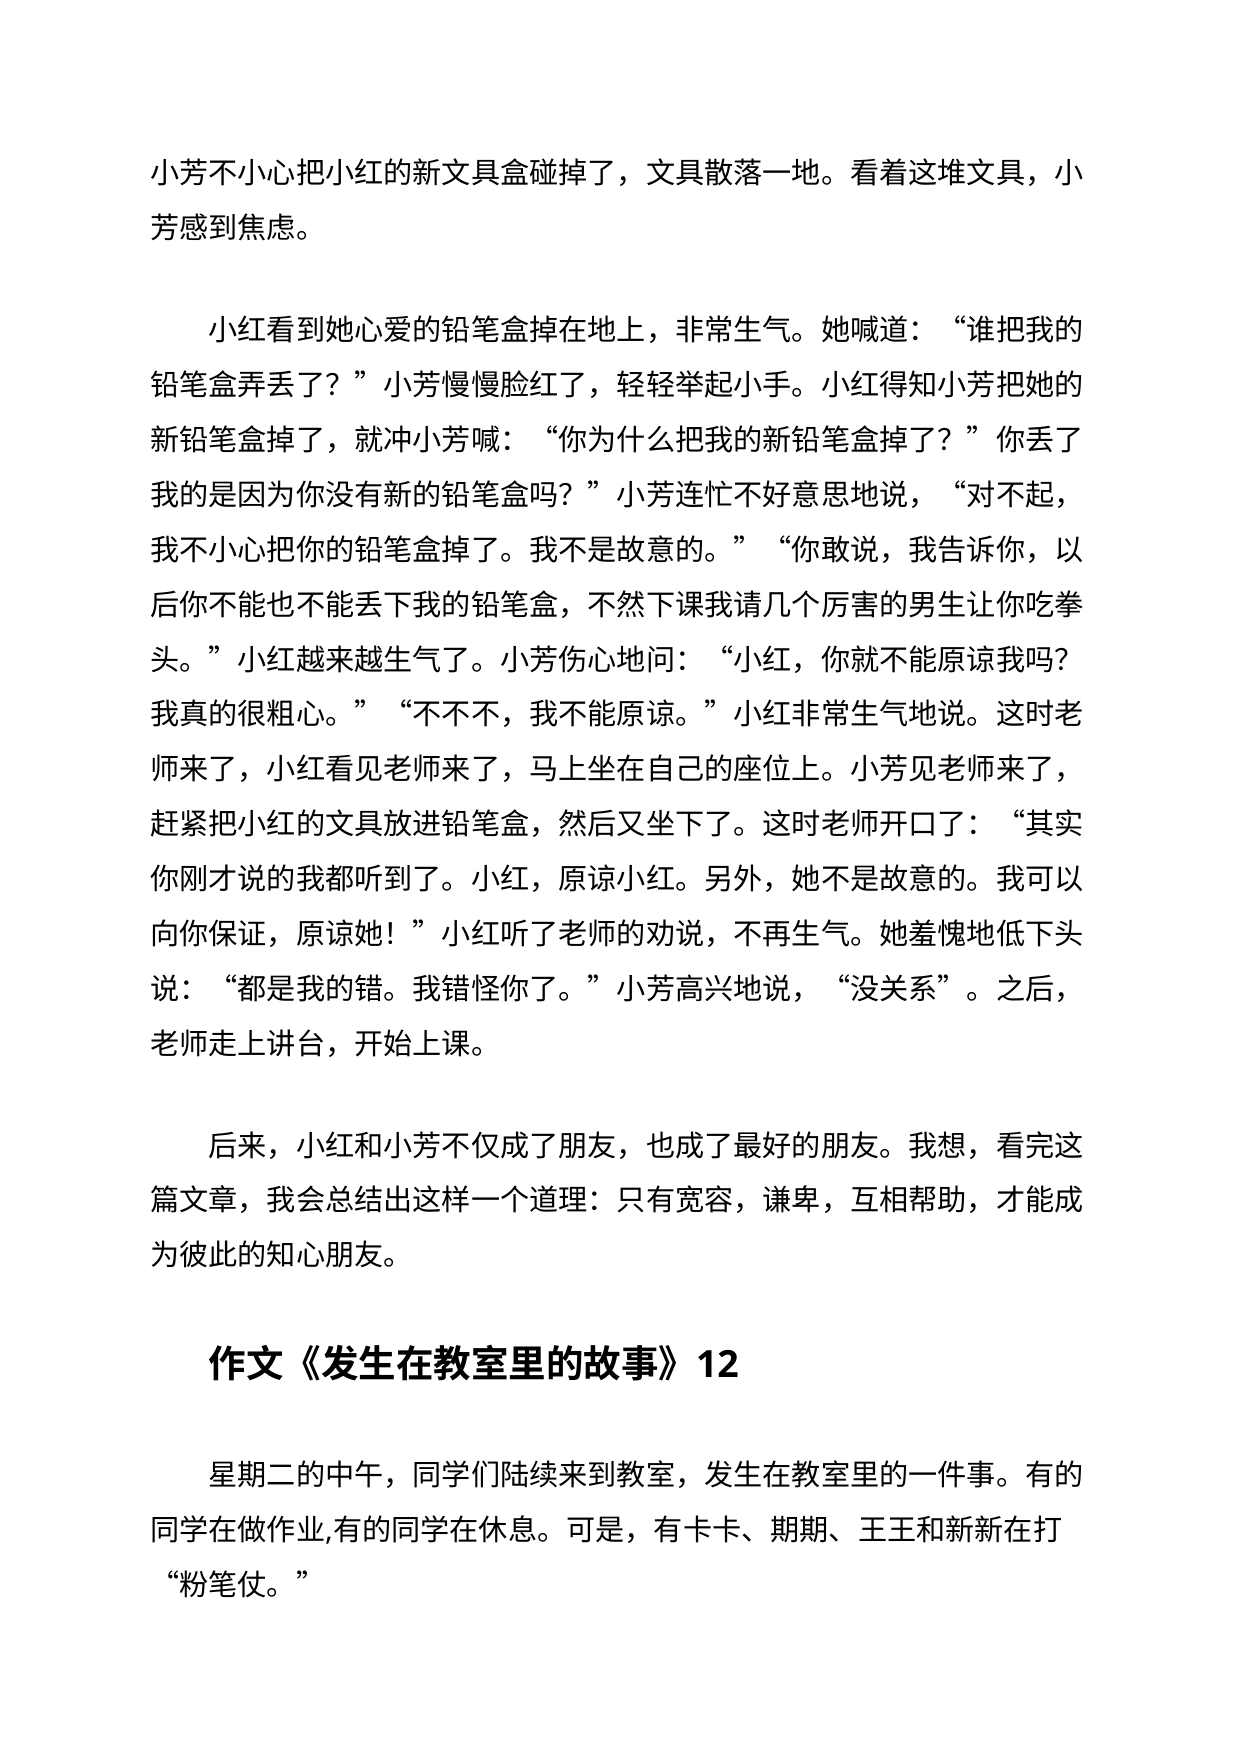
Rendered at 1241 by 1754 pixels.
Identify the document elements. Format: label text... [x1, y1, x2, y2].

text 后来，小红和小芳不仅成了朋友，也成了最好的朋友。我想，看完这篇文章，我会总结出这样一个道理：只有宽容，谦卑，互相帮助，才能成为彼此的知心朋友。 [150, 1122, 1090, 1274]
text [150, 150, 1090, 247]
text 作文《发生在教室里的故事》12 [150, 1334, 1090, 1388]
text 小红看到她心爱的铅笔盒掉在地上，非常生气。她喊道：“谁把我的铅笔盒弄丢了？”小芳慢慢脸红了，轻轻举起小手。小红得知小芳把她的新铅笔盒掉了，就冲小芳喊：“你为什么把我的新铅笔盒掉了？”你丢了我的是因为你没有新的铅笔盒吗？”小芳连忙不好意思地说，“对不起，我不小心把你的铅笔盒掉了。我不是故意的。”“你敢说，我告诉你，以后你不能也不能丢下我的铅笔盒，不然下课我请几个厉害的男生让你吃拳头。”小红越来越生气了。小芳伤心地问：“小红，你就不能原谅我吗？我真的很粗心。”“不不不，我不能原谅。”小红非常生气地说。这时老师来了，小红看见老师来了，马上坐在自己的座位上。小芳见老师来了，赶紧把小红的文具放进铅笔盒，然后又坐下了。这时老师开口了：“其实你刚才说的我都听到了。小红，原谅小红。另外，她不是故意的。我可以向你保证，原谅她！”小红听了老师的劝说，不再生气。她羞愧地低下头说：“都是我的错。我错怪你了。”小芳高兴地说，“没关系”。之后，老师走上讲台，开始上课。 [150, 307, 1090, 1063]
text 星期二的中午，同学们陆续来到教室，发生在教室里的一件事。有的同学在做作业,有的同学在休息。可是，有卡卡、期期、王王和新新在打“粉笔仗。” [150, 1451, 1090, 1603]
